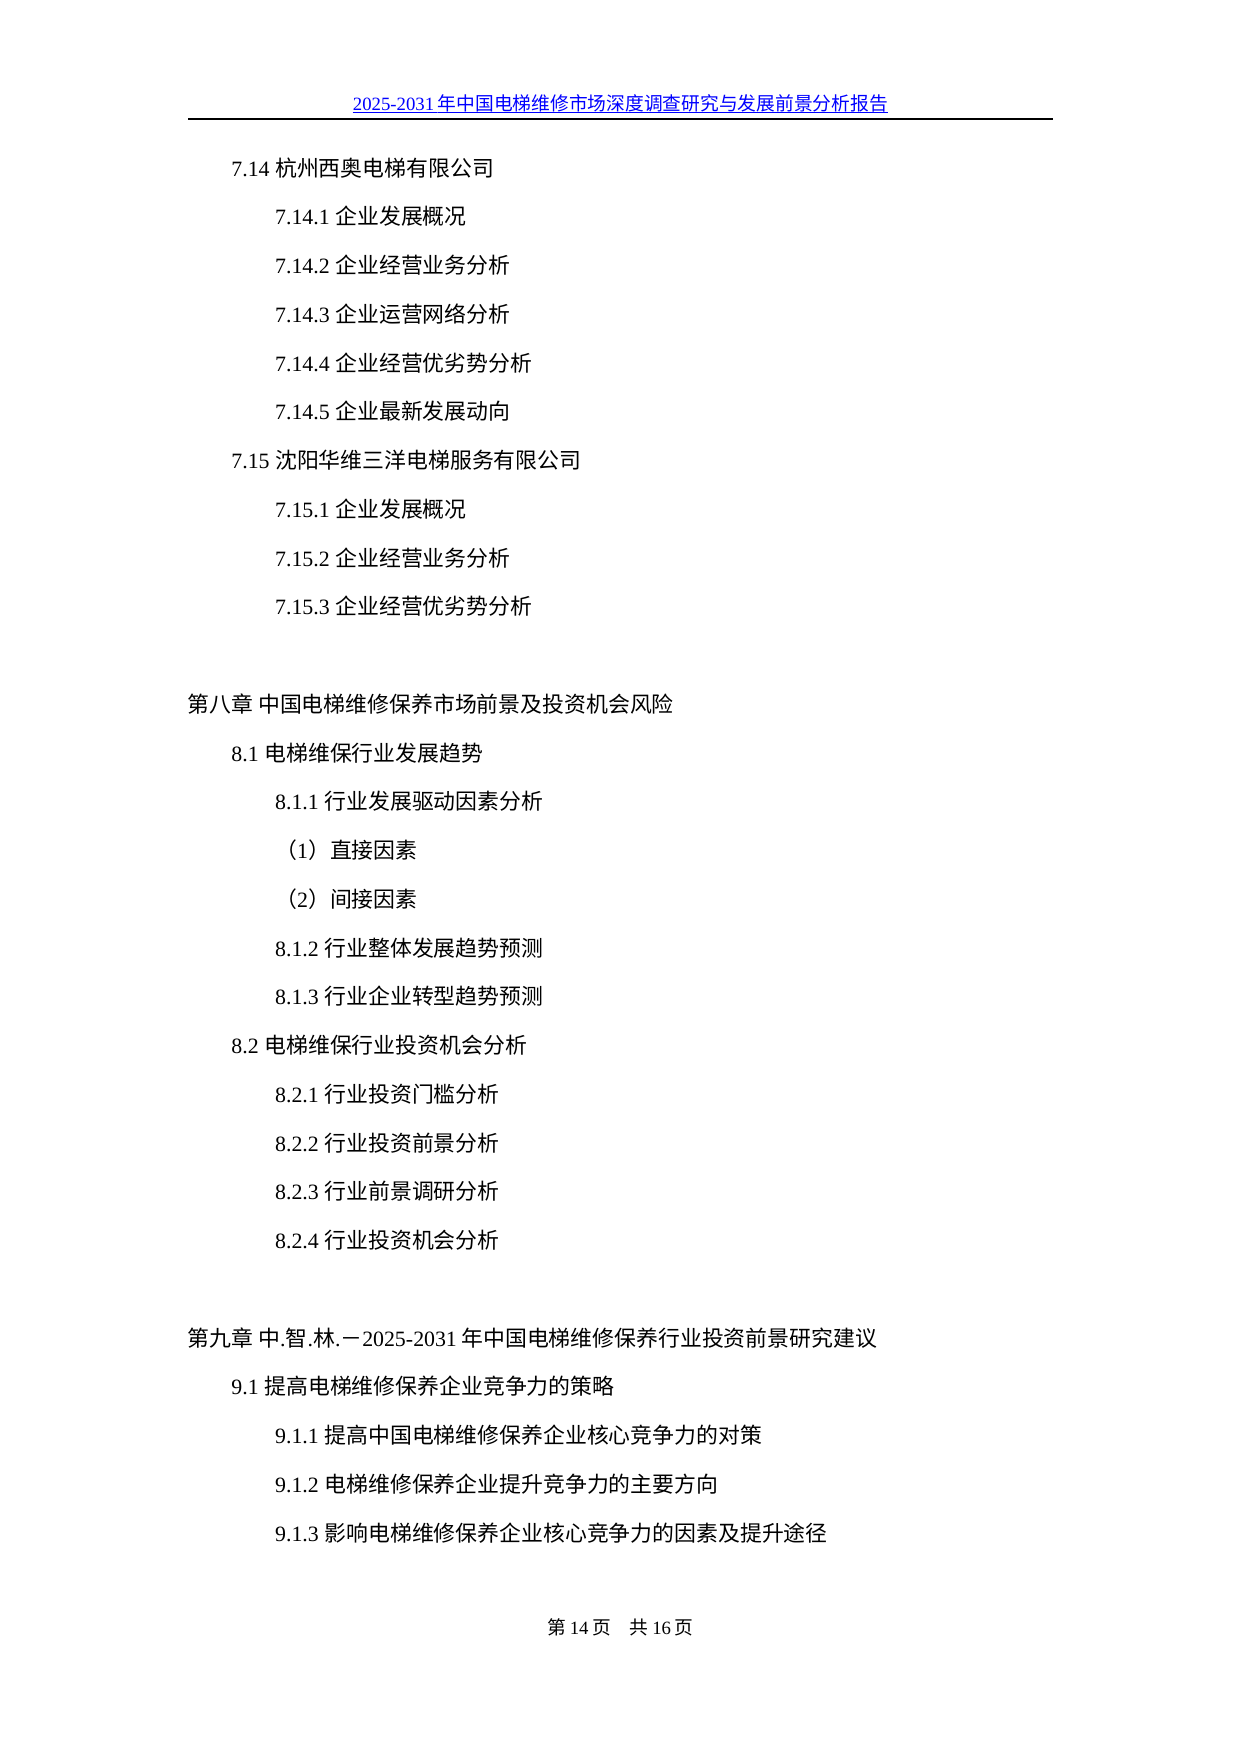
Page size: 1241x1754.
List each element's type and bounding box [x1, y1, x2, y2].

text [187, 150, 1053, 1548]
